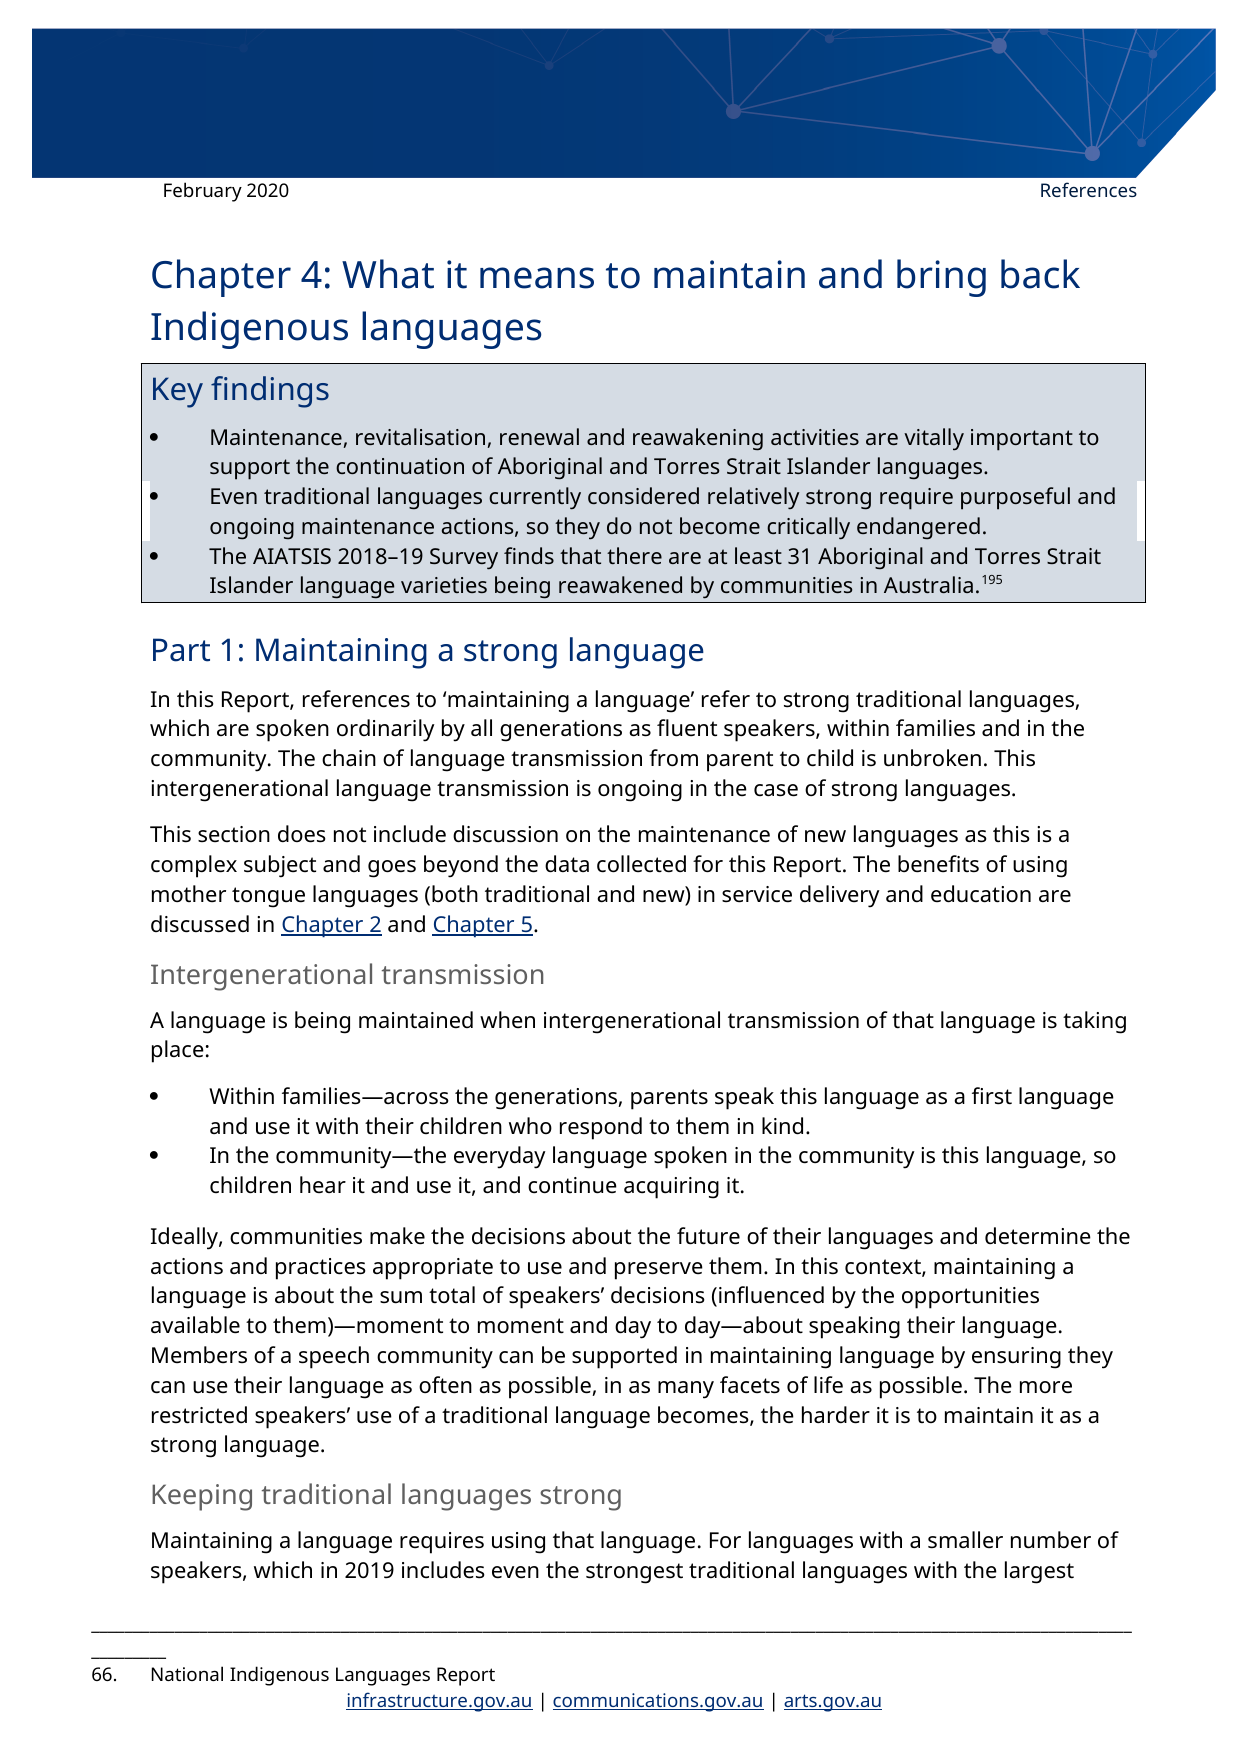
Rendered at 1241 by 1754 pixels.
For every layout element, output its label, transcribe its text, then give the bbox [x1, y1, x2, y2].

subtitle Chapter 4: What it means to maintain and bring back Indigenous languages [150, 249, 1137, 351]
subtitle Keeping traditional languages strong [150, 1476, 1137, 1513]
list Maintenance, revitalisation, renewal and reawakening activities are vitally important to support the continuation of Aboriginal and Torres Strait Islander languages. [142, 418, 1145, 481]
list Within families—across the generations, parents speak this language as a first language and use it with their children who respond to them in kind. [150, 1081, 1137, 1140]
subtitle Key findings [142, 364, 1145, 409]
list The AIATSIS 2018–19 Survey finds that there are at least 31 Aboriginal and Torres Strait Islander language varieties being reawakened by communities in Australia. [142, 538, 1145, 602]
text This section does not include discussion on the maintenance of new languages as this is a complex subject and goes beyond the data collected for this Report. The benefits of using mother tongue languages (both traditional and new) in service delivery and education are discussed in Chapter 2 and Chapter 5. [150, 819, 1137, 938]
list In the community—the everyday language spoken in the community is this language, so children hear it and use it, and continue acquiring it. [150, 1140, 1137, 1200]
text A language is being maintained when intergenerational transmission of that language is taking place: [150, 1004, 1137, 1064]
text Ideally, communities make the decisions about the future of their languages and determine the actions and practices appropriate to use and preserve them. In this context, maintaining a language is about the sum total of speakers’ decisions (influenced by the opportunities available to them)—moment to moment and day to day—about speaking their language. Members of a speech community can be supported in maintaining language by ensuring they can use their language as often as possible, in as many facets of life as possible. The more restricted speakers’ use of a traditional language becomes, the harder it is to maintain it as a strong language. [150, 1221, 1137, 1459]
subtitle Intergenerational transmission [150, 955, 1137, 992]
subtitle Part 1: Maintaining a strong language [150, 628, 1137, 671]
list Even traditional languages currently considered relatively strong require purposeful and ongoing maintenance actions, so they do not become critically endangered. [150, 481, 1137, 538]
text In this Report, references to ‘maintaining a language’ refer to strong traditional languages, which are spoken ordinarily by all generations as fluent speakers, within families and in the community. The chain of language transmission from parent to child is unbroken. This intergenerational language transmission is ongoing in the case of strong languages. [150, 683, 1137, 803]
picture [2, 0, 1241, 178]
